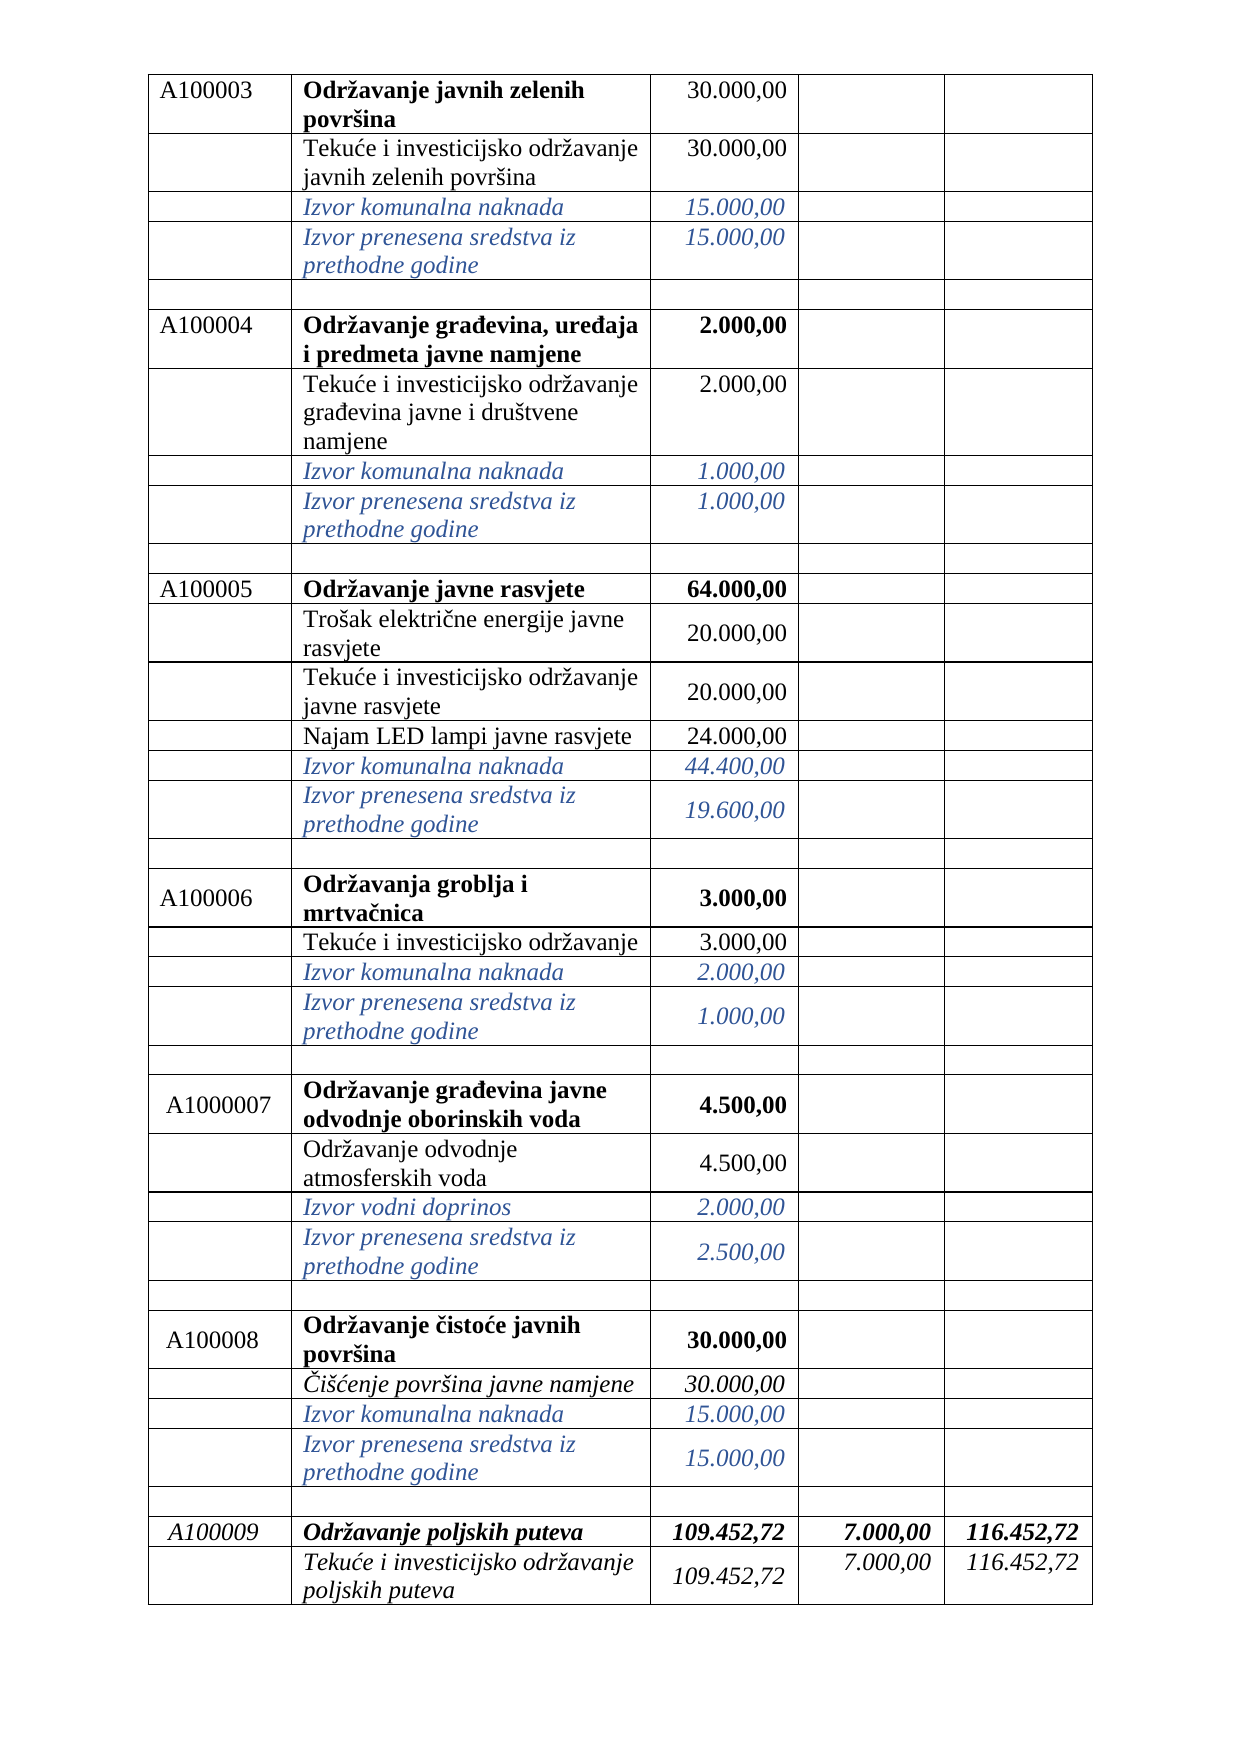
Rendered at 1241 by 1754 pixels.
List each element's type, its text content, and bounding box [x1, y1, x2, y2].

table_cell [799, 75, 944, 132]
table_cell 24.000,00 [651, 721, 798, 750]
table_cell A100004 [149, 310, 291, 368]
table_cell A100008 [149, 1311, 291, 1368]
table_cell 19.600,00 [651, 781, 798, 838]
table_cell [945, 1134, 1092, 1191]
table_cell [799, 957, 944, 986]
table_cell 20.000,00 [651, 604, 798, 661]
table_cell [799, 928, 944, 956]
table_cell [945, 1222, 1092, 1280]
table_cell [945, 222, 1092, 279]
table_cell [945, 280, 1092, 309]
table_cell [799, 1311, 944, 1368]
table_cell 2.500,00 [651, 1222, 798, 1280]
table_cell [149, 280, 291, 309]
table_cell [292, 1429, 650, 1486]
table_cell [149, 222, 291, 279]
table_cell [651, 1046, 798, 1074]
table_cell 109.452,72 [651, 1517, 798, 1546]
table_cell Izvor prenesena sredstva iz prethodne godine [292, 222, 650, 279]
table_cell 2.000,00 [651, 310, 798, 368]
table_cell 2.000,00 [651, 957, 798, 986]
table_cell [945, 957, 1092, 986]
table_cell [799, 604, 944, 661]
table_cell [149, 1429, 291, 1486]
table_cell [651, 1487, 798, 1516]
table_cell [945, 1046, 1092, 1074]
table_cell [799, 456, 944, 485]
table_cell [149, 1547, 291, 1604]
table_cell Najam LED lampi javne rasvjete [292, 721, 650, 750]
table_cell 4.500,00 [651, 1075, 798, 1133]
table_cell [149, 751, 291, 779]
table_cell Održavanje građevina javne odvodnje oborinskih voda [292, 1075, 650, 1133]
table_cell [149, 604, 291, 661]
table_cell A100006 [149, 869, 291, 926]
table_cell Održavanje čistoće javnih površina [292, 1311, 650, 1368]
table_cell [149, 192, 291, 221]
table_cell [651, 1281, 798, 1309]
table_cell [945, 1281, 1092, 1309]
table_cell Održavanje građevina, uređaja i predmeta javne namjene [292, 310, 650, 368]
table_cell 20.000,00 [651, 663, 798, 720]
table_cell [945, 310, 1092, 368]
table_cell [799, 1369, 944, 1398]
table_cell [799, 574, 944, 603]
table_cell [799, 1429, 944, 1486]
table_cell Trošak električne energije javne rasvjete [292, 604, 650, 661]
table_cell [149, 928, 291, 956]
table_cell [292, 134, 650, 191]
table_cell [292, 1046, 650, 1074]
table_cell [651, 544, 798, 573]
table_cell [149, 1369, 291, 1398]
table_cell A100009 [149, 1517, 291, 1546]
table_cell [945, 1429, 1092, 1486]
table_cell [149, 1222, 291, 1280]
table_cell 1.000,00 [651, 987, 798, 1044]
table_cell [945, 869, 1092, 926]
table_cell [292, 280, 650, 309]
table_cell [799, 721, 944, 750]
table_cell 7.000,00 [799, 1517, 944, 1546]
table_cell [292, 1281, 650, 1309]
table_cell 116.452,72 [945, 1517, 1092, 1546]
table_cell [149, 839, 291, 868]
table_cell Izvor vodni doprinos [292, 1193, 650, 1221]
table_cell [799, 1075, 944, 1133]
table_cell [799, 486, 944, 543]
table_cell 30.000,00 [651, 1369, 798, 1398]
table_cell 2.000,00 [651, 1193, 798, 1221]
table_cell [945, 192, 1092, 221]
table_cell [945, 1487, 1092, 1516]
table_cell [945, 663, 1092, 720]
table_cell [149, 1046, 291, 1074]
table_cell [149, 456, 291, 485]
table_cell [799, 1281, 944, 1309]
table_cell 1.000,00 [651, 486, 798, 543]
table_cell [149, 1193, 291, 1221]
table_cell [945, 604, 1092, 661]
table_cell [945, 486, 1092, 543]
table_cell [799, 1399, 944, 1428]
table_cell 15.000,00 [651, 1429, 798, 1486]
table_cell Održavanje odvodnje atmosferskih voda [292, 1134, 650, 1191]
table_cell [149, 1399, 291, 1428]
table_cell [651, 280, 798, 309]
table_cell Izvor prenesena sredstva iz prethodne godine [292, 781, 650, 838]
table_cell [149, 781, 291, 838]
table_cell [149, 544, 291, 573]
table_cell [799, 369, 944, 455]
table_cell [945, 721, 1092, 750]
table_cell [149, 957, 291, 986]
table_cell [149, 721, 291, 750]
table_cell 7.000,00 [799, 1547, 944, 1604]
table_cell [945, 456, 1092, 485]
table_cell 4.500,00 [651, 1134, 798, 1191]
table_cell Izvor komunalna naknada [292, 751, 650, 779]
table_cell [799, 134, 944, 191]
table_cell 15.000,00 [651, 222, 798, 279]
table_cell [799, 1487, 944, 1516]
table_cell [799, 781, 944, 838]
table_cell [149, 369, 291, 455]
table_cell [945, 574, 1092, 603]
table_cell Tekuće i investicijsko održavanje građevina javne i društvene namjene [292, 369, 650, 455]
table_cell [799, 663, 944, 720]
table_cell [945, 839, 1092, 868]
table_cell 44.400,00 [651, 751, 798, 779]
table_cell [945, 369, 1092, 455]
table_cell [945, 928, 1092, 956]
table_cell [945, 781, 1092, 838]
table_cell [945, 1193, 1092, 1221]
table_cell [651, 839, 798, 868]
table_cell [945, 1369, 1092, 1398]
table_cell Održavanja groblja i mrtvačnica [292, 869, 650, 926]
table_cell Tekuće i investicijsko održavanje poljskih puteva [292, 1547, 650, 1604]
table_cell 15.000,00 [651, 192, 798, 221]
table_cell [799, 280, 944, 309]
table_cell [945, 544, 1092, 573]
table_cell 3.000,00 [651, 928, 798, 956]
table_cell Održavanje javne rasvjete [292, 574, 650, 603]
table_cell [292, 1487, 650, 1516]
table_cell 30.000,00 [651, 75, 798, 132]
table_cell Izvor komunalna naknada [292, 192, 650, 221]
table_cell Izvor komunalna naknada [292, 1399, 650, 1428]
table_cell [945, 1399, 1092, 1428]
table_cell [799, 1134, 944, 1191]
table_cell 116.452,72 [945, 1547, 1092, 1604]
table_cell [292, 839, 650, 868]
table_cell 30.000,00 [651, 1311, 798, 1368]
table_cell 30.000,00 [651, 134, 798, 191]
table_cell 109.452,72 [651, 1547, 798, 1604]
table_cell [149, 663, 291, 720]
table_cell 2.000,00 [651, 369, 798, 455]
table_cell 3.000,00 [651, 869, 798, 926]
table_cell [945, 987, 1092, 1044]
table_cell [149, 1281, 291, 1309]
table_cell 1.000,00 [651, 456, 798, 485]
table_cell Tekuće i investicijsko održavanje javne rasvjete [292, 663, 650, 720]
table_cell A1000007 [149, 1075, 291, 1133]
table_cell [292, 544, 650, 573]
table_cell 15.000,00 [651, 1399, 798, 1428]
table_cell [945, 1075, 1092, 1133]
table_cell [799, 1046, 944, 1074]
table_cell [799, 751, 944, 779]
table_cell [945, 1311, 1092, 1368]
table_cell [799, 987, 944, 1044]
table_cell [149, 1134, 291, 1191]
table_cell Tekuće i investicijsko održavanje [292, 928, 650, 956]
table_cell [149, 134, 291, 191]
table_cell [149, 1487, 291, 1516]
table_cell Izvor komunalna naknada [292, 957, 650, 986]
table_cell [799, 839, 944, 868]
table_cell Održavanje poljskih puteva [292, 1517, 650, 1546]
table_cell [799, 869, 944, 926]
table_cell [799, 1222, 944, 1280]
table_cell [799, 192, 944, 221]
table_cell [945, 751, 1092, 779]
table_cell Čišćenje površina javne namjene [292, 1369, 650, 1398]
table_cell [799, 222, 944, 279]
table_cell [149, 486, 291, 543]
table_cell Održavanje javnih zelenih površina [292, 75, 650, 132]
table_cell [149, 987, 291, 1044]
table_cell [799, 544, 944, 573]
table_cell Izvor prenesena sredstva iz prethodne godine [292, 1222, 650, 1280]
table_cell [945, 75, 1092, 132]
table_cell [799, 310, 944, 368]
table_cell Izvor prenesena sredstva iz prethodne godine [292, 486, 650, 543]
table_cell Izvor komunalna naknada [292, 456, 650, 485]
table_cell Izvor prenesena sredstva iz prethodne godine [292, 987, 650, 1044]
table_cell A100005 [149, 574, 291, 603]
table_cell A100003 [149, 75, 291, 132]
table_cell [945, 134, 1092, 191]
table_cell [799, 1193, 944, 1221]
table_cell 64.000,00 [651, 574, 798, 603]
